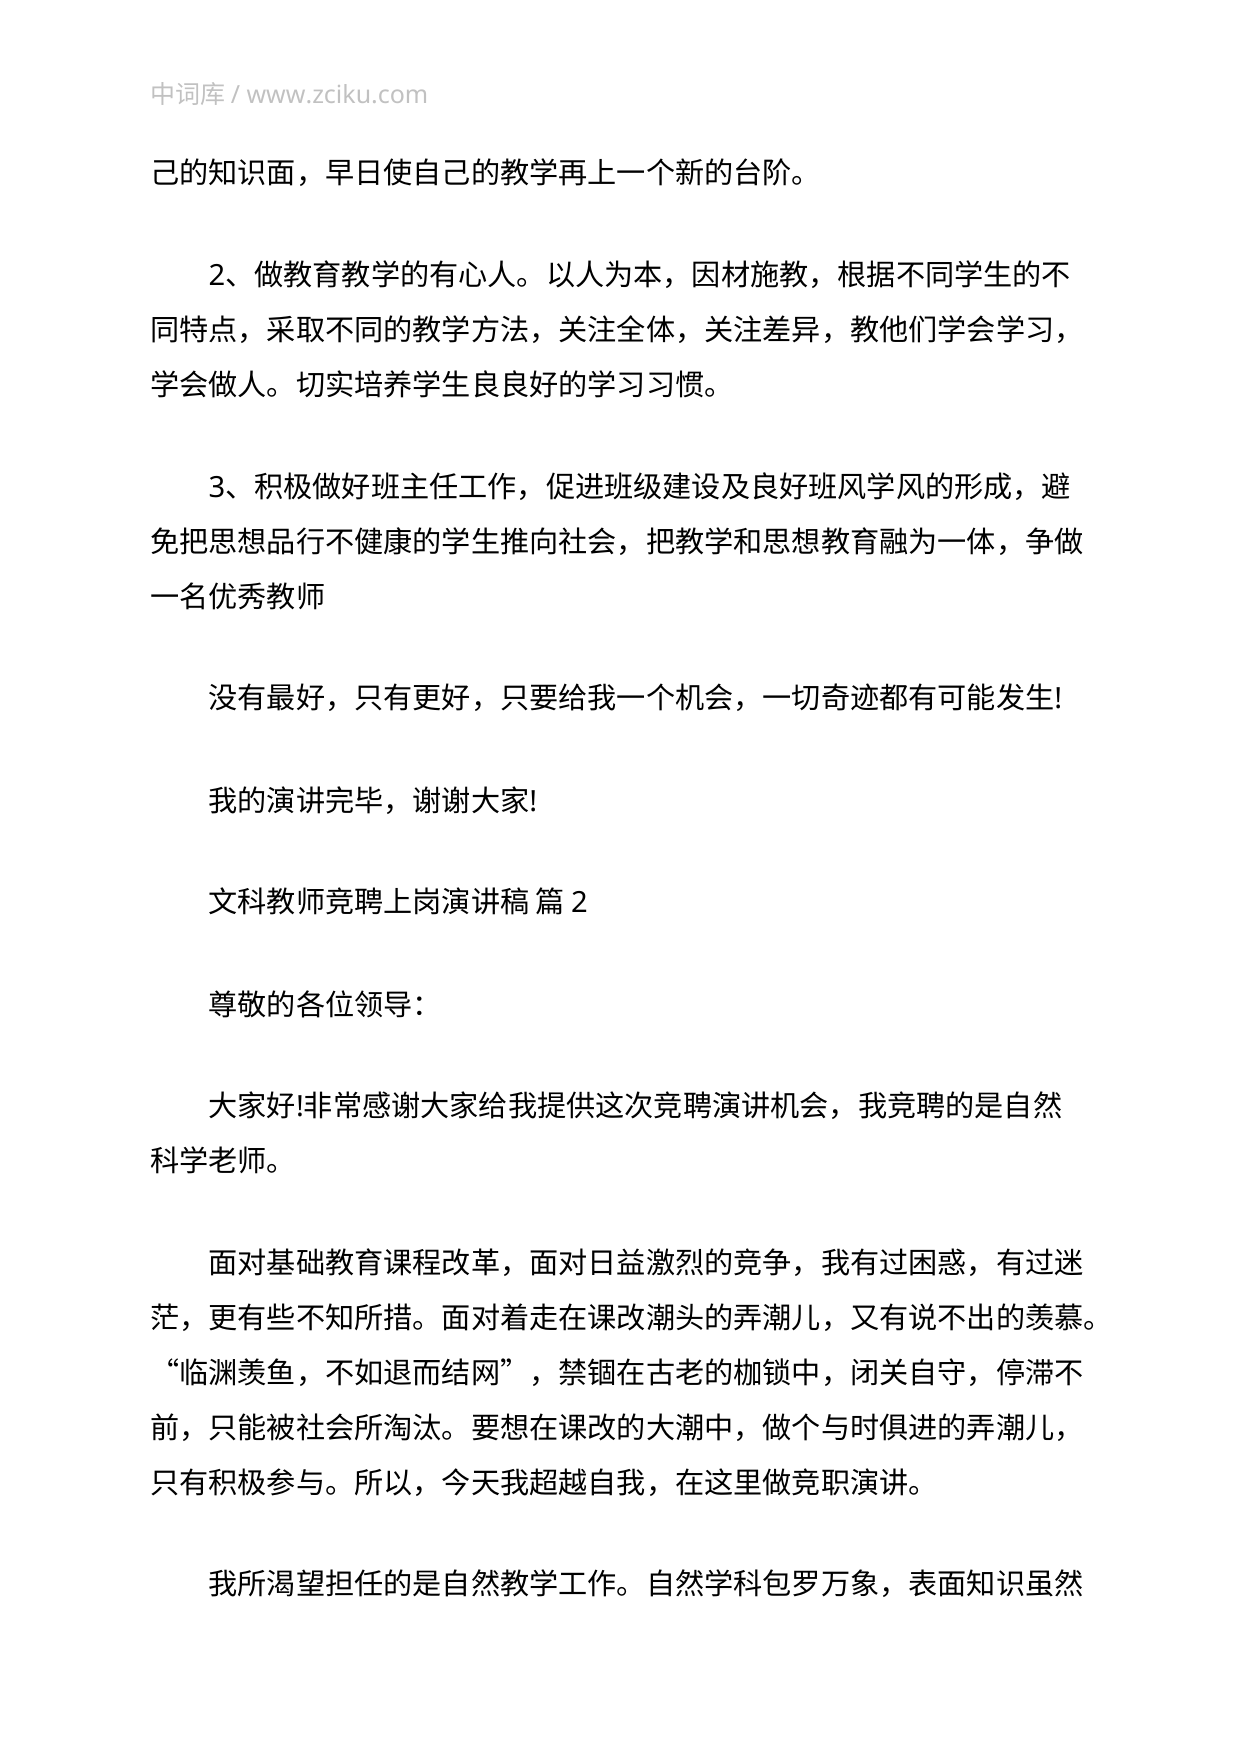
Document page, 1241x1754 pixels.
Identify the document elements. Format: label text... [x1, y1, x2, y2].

text 我的演讲完毕，谢谢大家! [150, 777, 1090, 819]
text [150, 150, 1090, 192]
text 没有最好，只有更好，只要给我一个机会，一切奇迹都有可能发生! [150, 675, 1090, 717]
text 尊敬的各位领导： [150, 981, 1090, 1023]
text 文科教师竞聘上岗演讲稿 篇2 [150, 879, 1090, 921]
text 2、做教育教学的有心人。以人为本，因材施教，根据不同学生的不同特点，采取不同的教学方法，关注全体，关注差异，教他们学会学习，学会做人。切实培养学生良良好的学习习惯。 [150, 252, 1090, 404]
text 面对基础教育课程改革，面对日益激烈的竞争，我有过困惑，有过迷茫，更有些不知所措。面对着走在课改潮头的弄潮儿，又有说不出的羡慕。“临渊羡鱼，不如退而结网”，禁锢在古老的枷锁中，闭关自守，停滞不前，只能被社会所淘汰。要想在课改的大潮中，做个与时俱进的弄潮儿，只有积极参与。所以，今天我超越自我，在这里做竞职演讲。 [150, 1239, 1090, 1501]
text 大家好!非常感谢大家给我提供这次竞聘演讲机会，我竞聘的是自然科学老师。 [150, 1083, 1090, 1180]
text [150, 1561, 1090, 1603]
text 3、积极做好班主任工作，促进班级建设及良好班风学风的形成，避免把思想品行不健康的学生推向社会，把教学和思想教育融为一体，争做一名优秀教师 [150, 463, 1090, 616]
